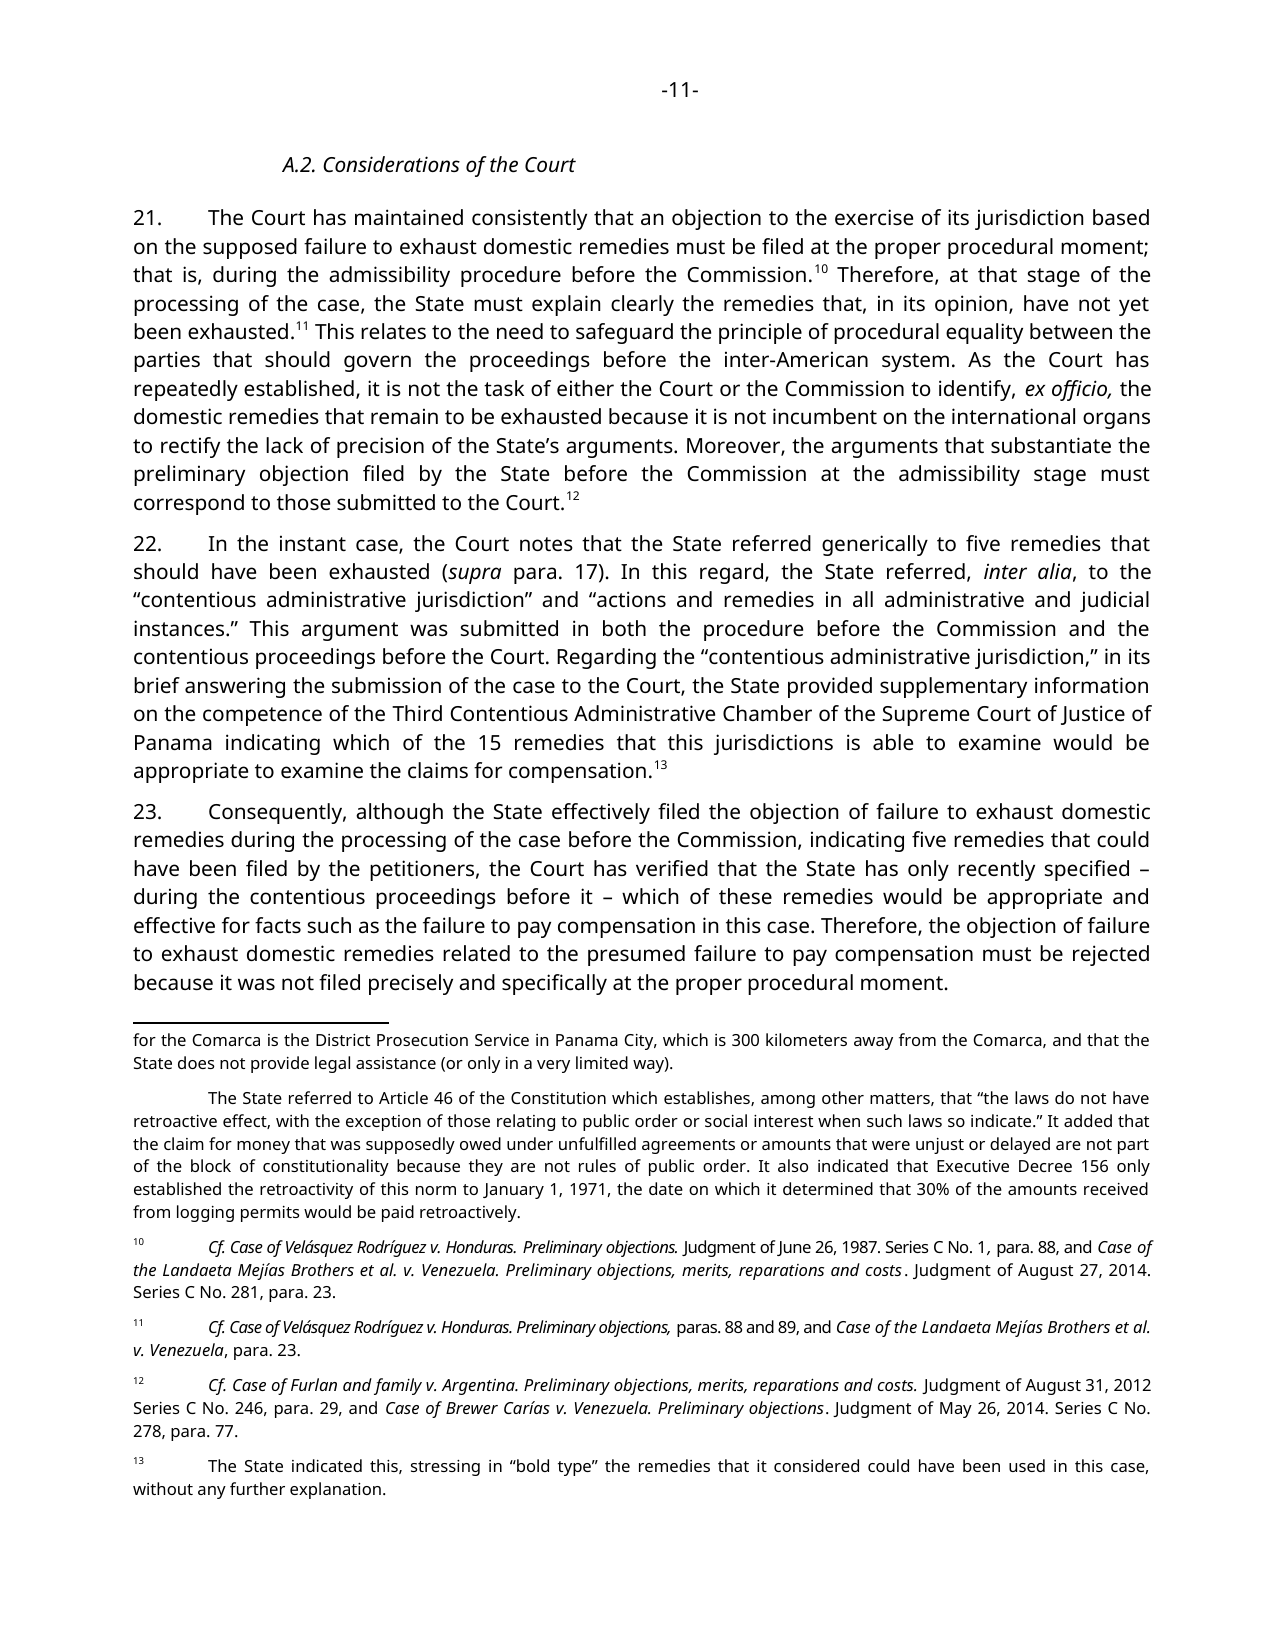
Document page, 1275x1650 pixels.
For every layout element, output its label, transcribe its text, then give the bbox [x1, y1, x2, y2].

subtitle A.2. Considerations of the Court [244, 150, 1152, 178]
list The Court has maintained consistently that an objection to the exercise of its jurisdiction based on the supposed failure to exhaust domestic remedies must be filed at the proper procedural moment; that is, during the admissibility procedure before the Commission. Therefore, at that stage of the processing of the case, the State must explain clearly the remedies that, in its opinion, have not yet been exhausted. This relates to the need to safeguard the principle of procedural equality between the parties that should govern the proceedings before the inter-American system. As the Court has repeatedly established, it is not the task of either the Court or the Commission to identify, ex officio, the domestic remedies that remain to be exhausted because it is not incumbent on the international organs to rectify the lack of precision of the State’s arguments. Moreover, the arguments that substantiate the preliminary objection filed by the State before the Commission at the admissibility stage must correspond to those submitted to the Court. [133, 203, 1152, 516]
list In the instant case, the Court notes that the State referred generically to five remedies that should have been exhausted (supra para. 17). In this regard, the State referred, inter alia, to the “contentious administrative jurisdiction” and “actions and remedies in all administrative and judicial instances.” This argument was submitted in both the procedure before the Commission and the contentious proceedings before the Court. Regarding the “contentious administrative jurisdiction,” in its brief answering the submission of the case to the Court, the State provided supplementary information on the competence of the Third Contentious Administrative Chamber of the Supreme Court of Justice of Panama indicating which of the 15 remedies that this jurisdictions is able to examine would be appropriate to examine the claims for compensation. [133, 529, 1152, 785]
list Consequently, although the State effectively filed the objection of failure to exhaust domestic remedies during the processing of the case before the Commission, indicating five remedies that could have been filed by the petitioners, the Court has verified that the State has only recently specified – during the contentious proceedings before it – which of these remedies would be appropriate and effective for facts such as the failure to pay compensation in this case. Therefore, the objection of failure to exhaust domestic remedies related to the presumed failure to pay compensation must be rejected because it was not filed precisely and specifically at the proper procedural moment. [133, 797, 1152, 996]
